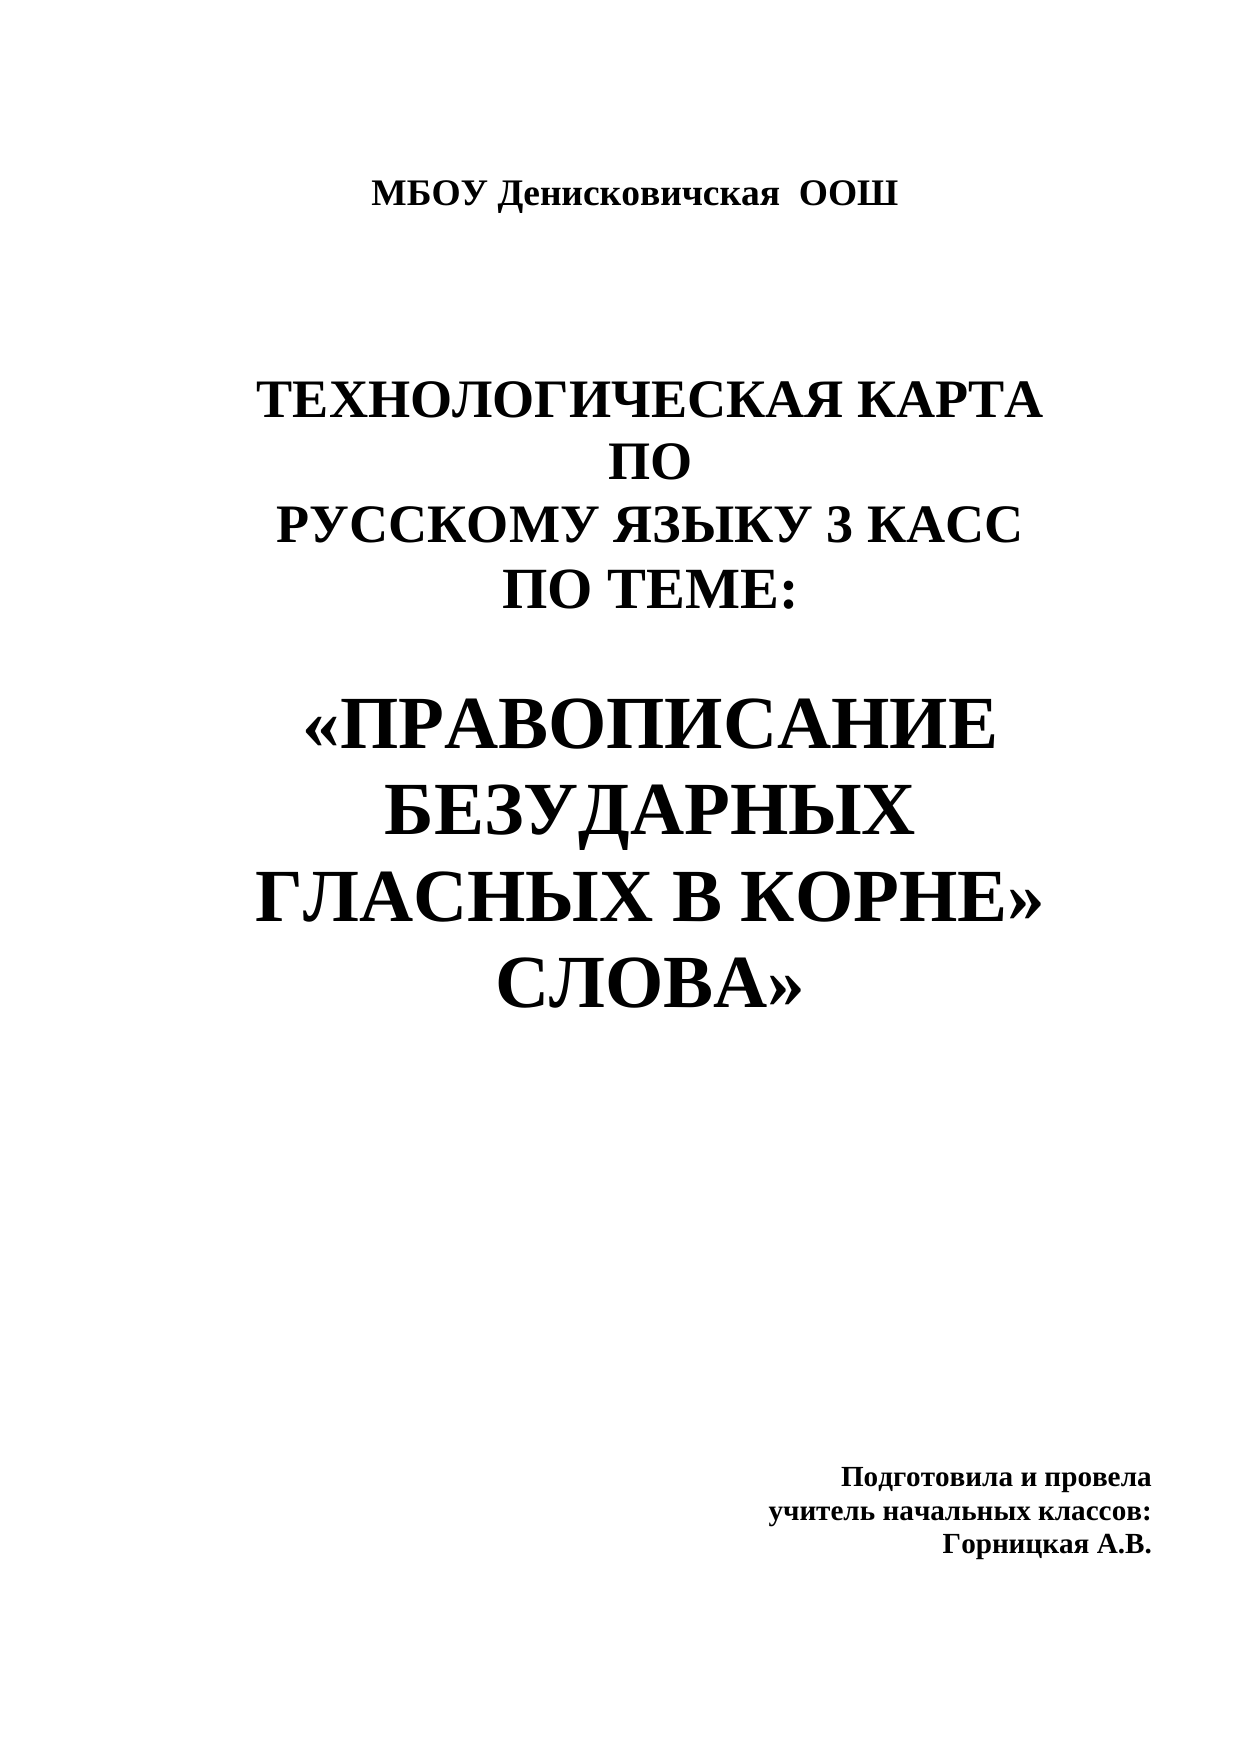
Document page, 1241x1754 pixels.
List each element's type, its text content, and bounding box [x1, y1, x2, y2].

text Подготовила и провела [118, 1459, 1152, 1493]
text МБОУ Денисковичская ООШ [118, 171, 1152, 214]
text учитель начальных классов: [118, 1493, 1152, 1527]
text Горницкая А.В. [118, 1527, 1152, 1560]
